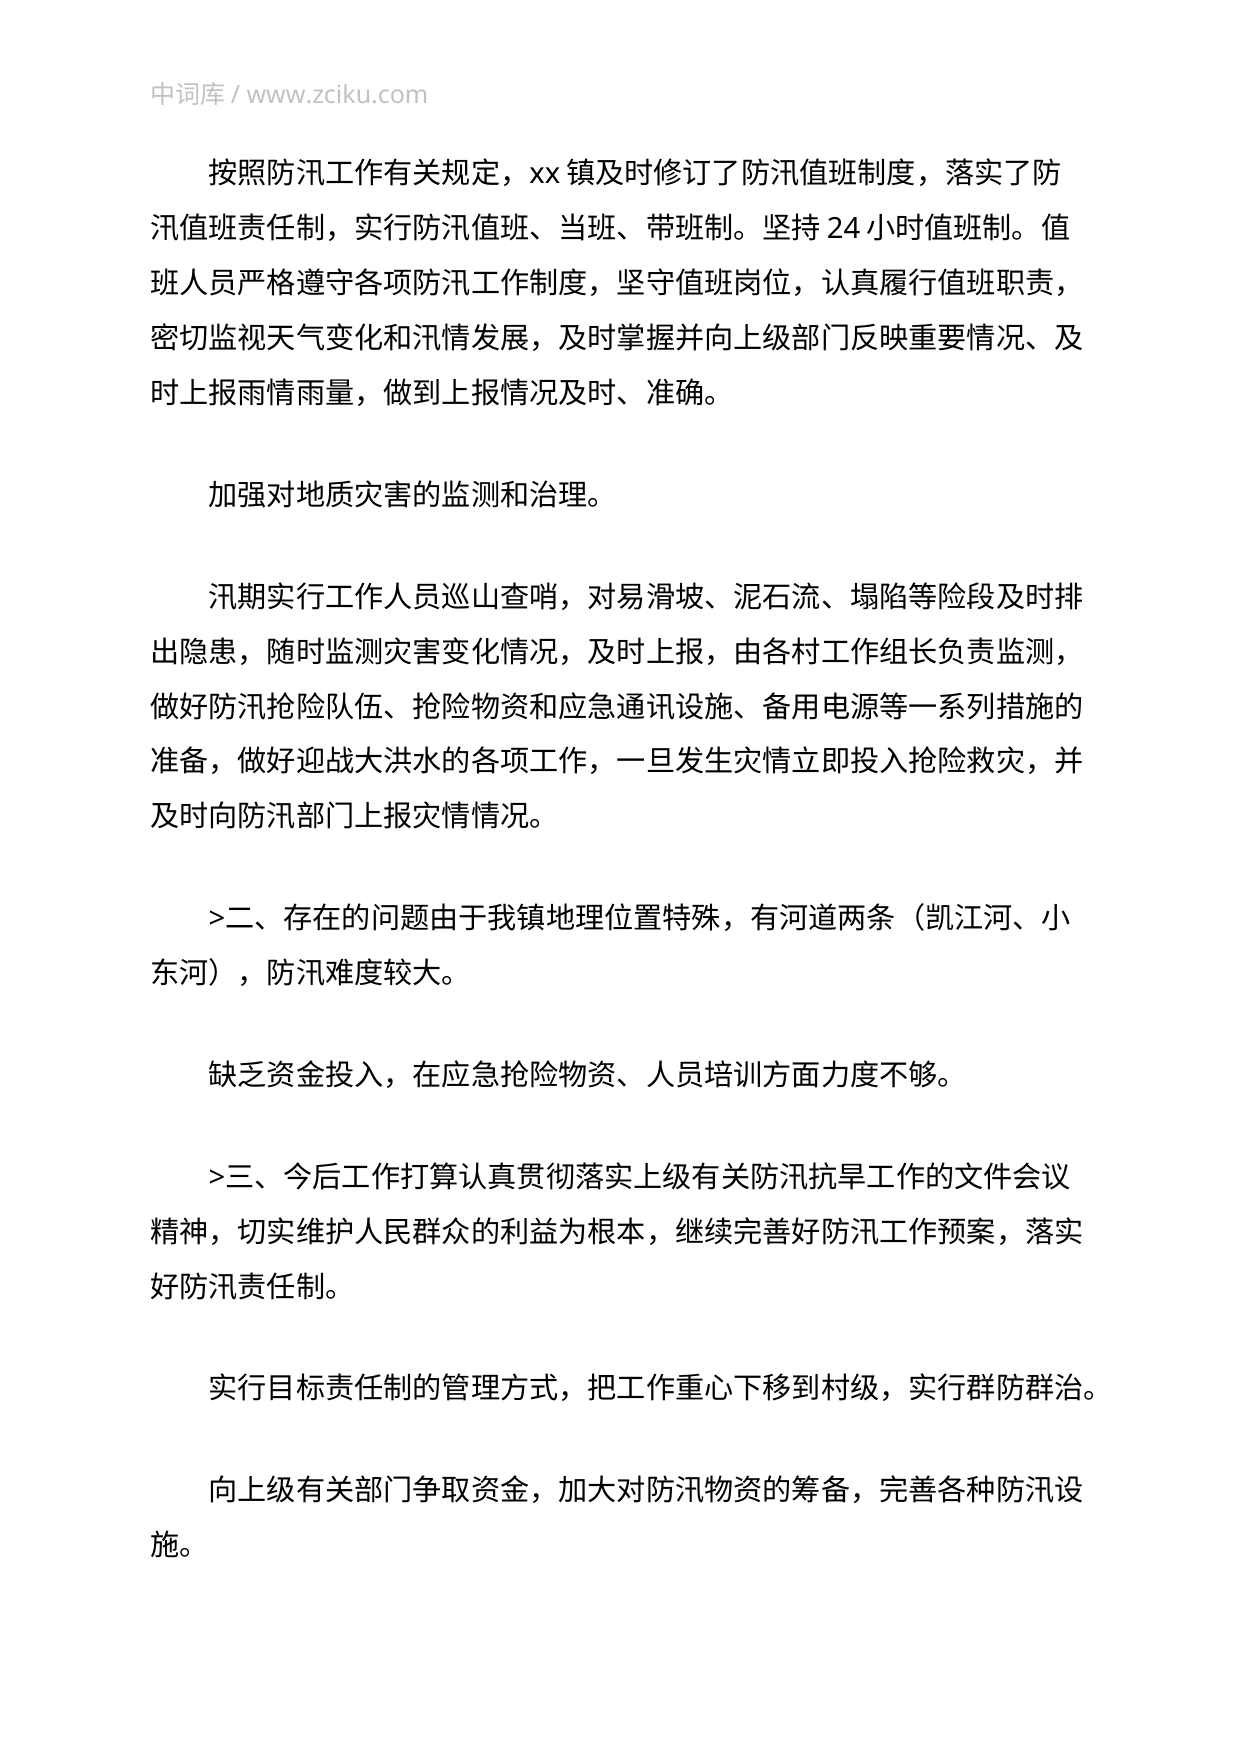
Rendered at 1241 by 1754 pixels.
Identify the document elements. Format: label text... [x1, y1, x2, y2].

text >三、今后工作打算认真贯彻落实上级有关防汛抗旱工作的文件会议精神，切实维护人民群众的利益为根本，继续完善好防汛工作预案，落实好防汛责任制。 [150, 1153, 1090, 1305]
text 向上级有关部门争取资金，加大对防汛物资的筹备，完善各种防汛设施。 [150, 1467, 1090, 1564]
text 按照防汛工作有关规定，xx镇及时修订了防汛值班制度，落实了防汛值班责任制，实行防汛值班、当班、带班制。坚持24小时值班制。值班人员严格遵守各项防汛工作制度，坚守值班岗位，认真履行值班职责，密切监视天气变化和汛情发展，及时掌握并向上级部门反映重要情况、及时上报雨情雨量，做到上报情况及时、准确。 [150, 150, 1090, 412]
text 加强对地质灾害的监测和治理。 [150, 472, 1090, 514]
text 汛期实行工作人员巡山查哨，对易滑坡、泥石流、塌陷等险段及时排出隐患，随时监测灾害变化情况，及时上报，由各村工作组长负责监测，做好防汛抢险队伍、抢险物资和应急通讯设施、备用电源等一系列措施的准备，做好迎战大洪水的各项工作，一旦发生灾情立即投入抢险救灾，并及时向防汛部门上报灾情情况。 [150, 573, 1090, 835]
text 实行目标责任制的管理方式，把工作重心下移到村级，实行群防群治。 [150, 1365, 1090, 1407]
text 缺乏资金投入，在应急抢险物资、人员培训方面力度不够。 [150, 1051, 1090, 1094]
text >二、存在的问题由于我镇地理位置特殊，有河道两条（凯江河、小东河），防汛难度较大。 [150, 895, 1090, 992]
